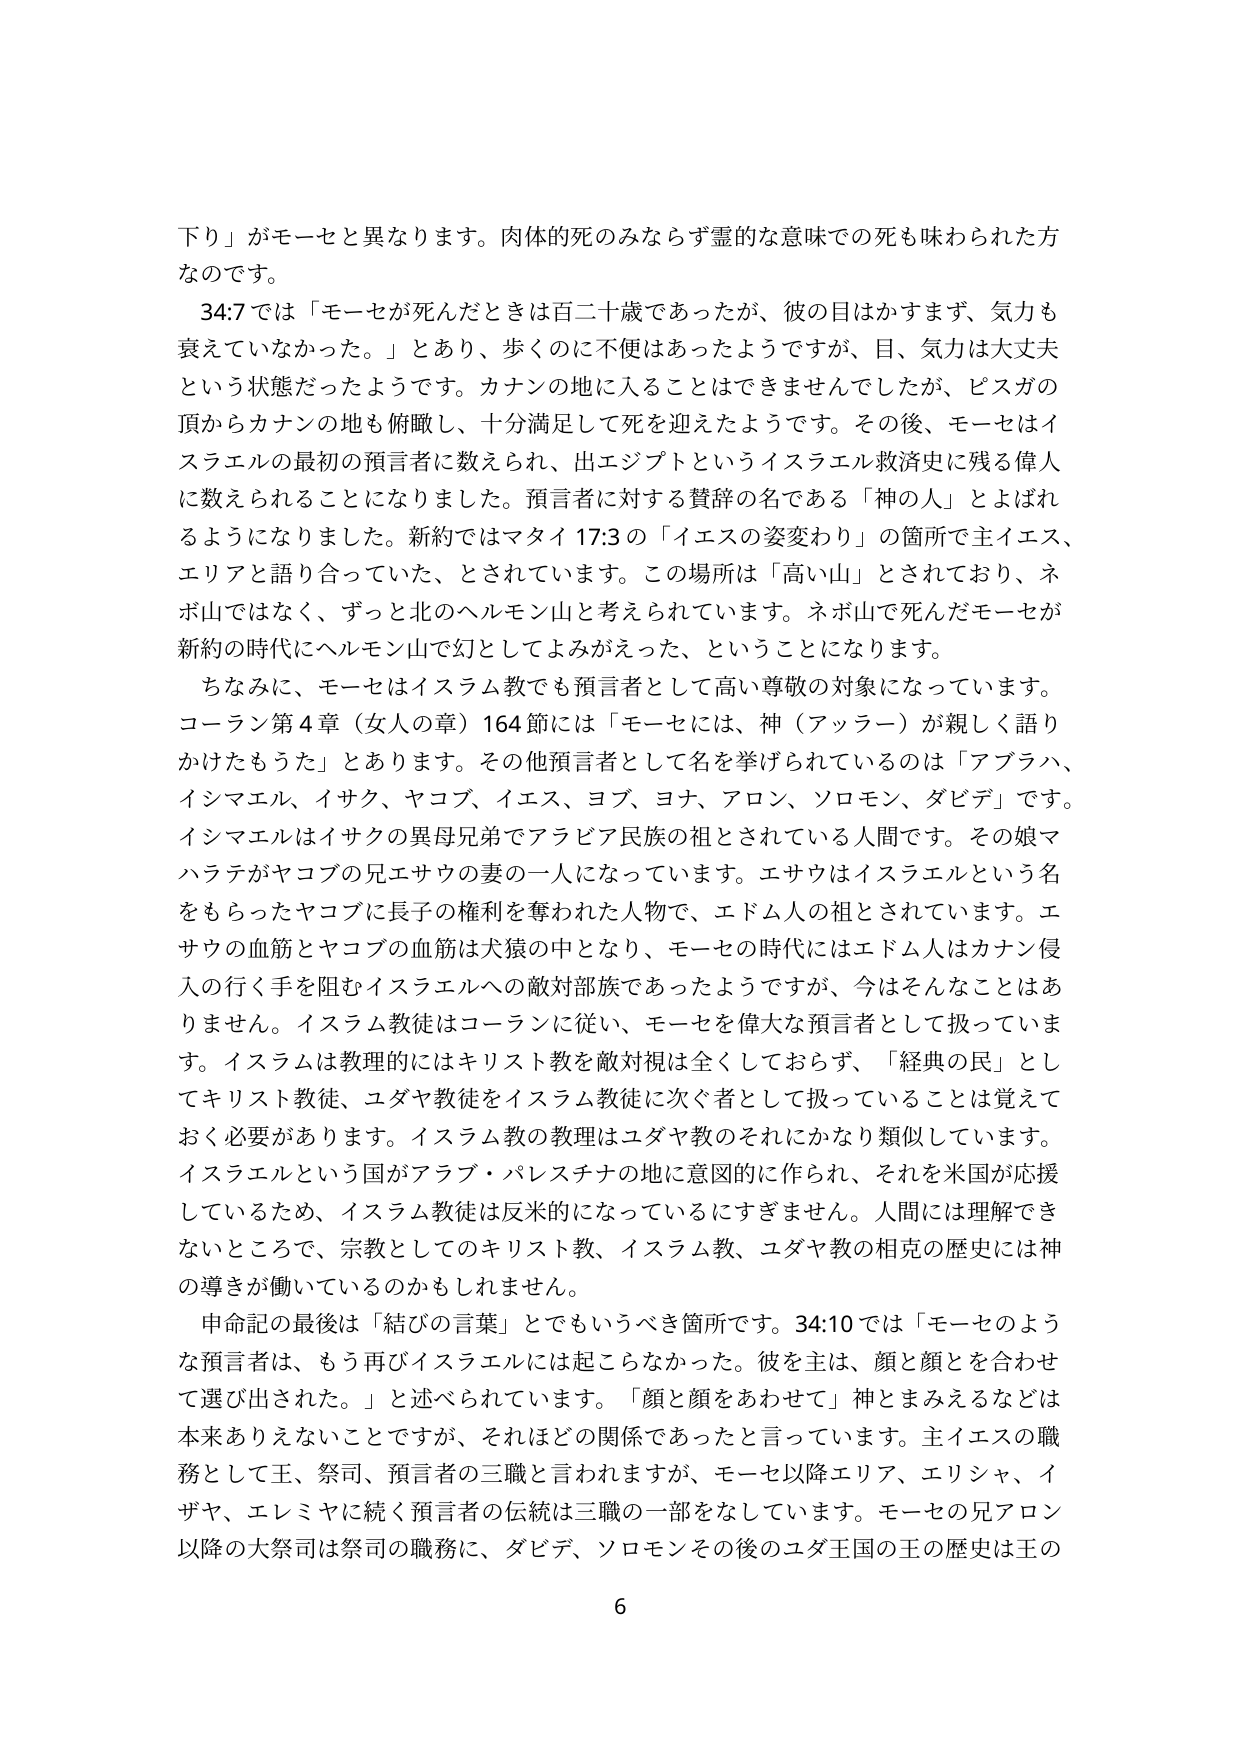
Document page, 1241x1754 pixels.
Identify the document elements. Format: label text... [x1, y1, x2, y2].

text ちなみに、モーセはイスラム教でも預言者として高い尊敬の対象になっています。コーラン第4章（女人の章）164節には「モーセには、神（アッラー）が親しく語りかけたもうた」とあります。その他預言者として名を挙げられているのは「アブラハ、イシマエル、イサク、ヤコブ、イエス、ヨブ、ヨナ、アロン、ソロモン、ダビデ」です。イシマエルはイサクの異母兄弟でアラビア民族の祖とされている人間です。その娘マハラテがヤコブの兄エサウの妻の一人になっています。エサウはイスラエルという名をもらったヤコブに長子の権利を奪われた人物で、エドム人の祖とされています。エサウの血筋とヤコブの血筋は犬猿の中となり、モーセの時代にはエドム人はカナン侵入の行く手を阻むイスラエルへの敵対部族であったようですが、今はそんなことはありません。イスラム教徒はコーランに従い、モーセを偉大な預言者として扱っています。イスラムは教理的にはキリスト教を敵対視は全くしておらず、「経典の民」としてキリスト教徒、ユダヤ教徒をイスラム教徒に次ぐ者として扱っていることは覚えておく必要があります。イスラム教の教理はユダヤ教のそれにかなり類似しています。イスラエルという国がアラブ・パレスチナの地に意図的に作られ、それを米国が応援しているため、イスラム教徒は反米的になっているにすぎません。人間には理解できないところで、宗教としてのキリスト教、イスラム教、ユダヤ教の相克の歴史には神の導きが働いているのかもしれません。 [177, 667, 1063, 1304]
text 34:7では「モーセが死んだときは百二十歳であったが、彼の目はかすまず、気力も衰えていなかった。」とあり、歩くのに不便はあったようですが、目、気力は大丈夫という状態だったようです。カナンの地に入ることはできませんでしたが、ピスガの頂からカナンの地も俯瞰し、十分満足して死を迎えたようです。その後、モーセはイスラエルの最初の預言者に数えられ、出エジプトというイスラエル救済史に残る偉人に数えられることになりました。預言者に対する賛辞の名である「神の人」とよばれるようになりました。新約ではマタイ17:3の「イエスの姿変わり」の箇所で主イエス、エリアと語り合っていた、とされています。この場所は「高い山」とされており、ネボ山ではなく、ずっと北のヘルモン山と考えられています。ネボ山で死んだモーセが新約の時代にヘルモン山で幻としてよみがえった、ということになります。 [177, 292, 1063, 667]
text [177, 217, 1063, 292]
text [177, 1304, 1063, 1567]
